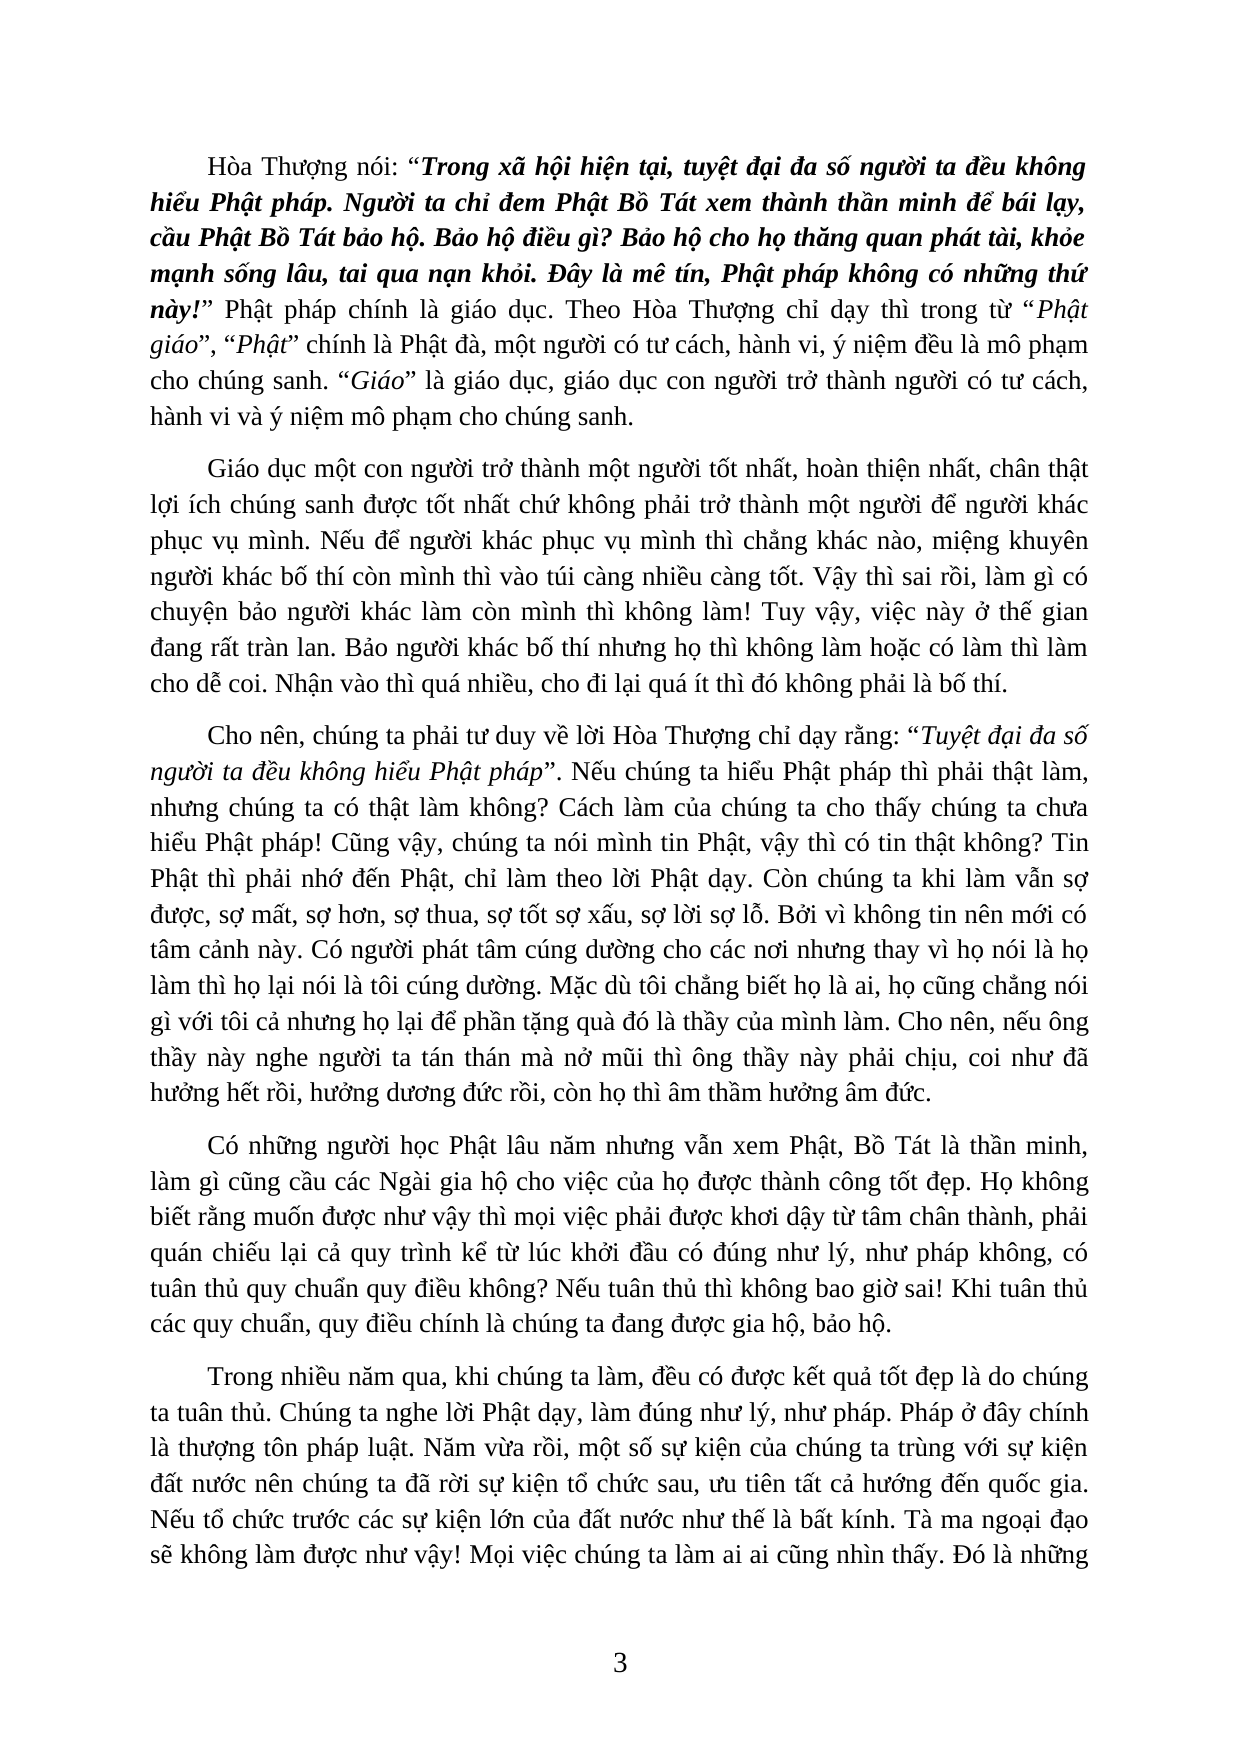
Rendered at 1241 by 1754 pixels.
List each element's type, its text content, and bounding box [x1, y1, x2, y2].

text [150, 1360, 1090, 1570]
text Giáo dục một con người trở thành một người tốt nhất, hoàn thiện nhất, chân thật lợi ích chúng sanh được tốt nhất chứ không phải trở thành một người để người khác phục vụ mình. Nếu để người khác phục vụ mình thì chẳng khác nào, miệng khuyên người khác bố thí còn mình thì vào túi càng nhiều càng tốt. Vậy thì sai rồi, làm gì có chuyện bảo người khác làm còn mình thì không làm! Tuy vậy, việc này ở thế gian đang rất tràn lan. Bảo người khác bố thí nhưng họ thì không làm hoặc có làm thì làm cho dễ coi. Nhận vào thì quá nhiều, cho đi lại quá ít thì đó không phải là bố thí. [150, 452, 1090, 698]
text Có những người học Phật lâu năm nhưng vẫn xem Phật, Bồ Tát là thần minh, làm gì cũng cầu các Ngài gia hộ cho việc của họ được thành công tốt đẹp. Họ không biết rằng muốn được như vậy thì mọi việc phải được khơi dậy từ tâm chân thành, phải quán chiếu lại cả quy trình kể từ lúc khởi đầu có đúng như lý, như pháp không, có tuân thủ quy chuẩn quy điều không? Nếu tuân thủ thì không bao giờ sai! Khi tuân thủ các quy chuẩn, quy điều chính là chúng ta đang được gia hộ, bảo hộ. [150, 1129, 1090, 1339]
text Cho nên, chúng ta phải tư duy về lời Hòa Thượng chỉ dạy rằng: “Tuyệt đại đa số người ta đều không hiểu Phật pháp”. Nếu chúng ta hiểu Phật pháp thì phải thật làm, nhưng chúng ta có thật làm không? Cách làm của chúng ta cho thấy chúng ta chưa hiểu Phật pháp! Cũng vậy, chúng ta nói mình tin Phật, vậy thì có tin thật không? Tin Phật thì phải nhớ đến Phật, chỉ làm theo lời Phật dạy. Còn chúng ta khi làm vẫn sợ được, sợ mất, sợ hơn, sợ thua, sợ tốt sợ xấu, sợ lời sợ lỗ. Bởi vì không tin nên mới có tâm cảnh này. Có người phát tâm cúng dường cho các nơi nhưng thay vì họ nói là họ làm thì họ lại nói là tôi cúng dường. Mặc dù tôi chẳng biết họ là ai, họ cũng chẳng nói gì với tôi cả nhưng họ lại để phần tặng quà đó là thầy của mình làm. Cho nên, nếu ông thầy này nghe người ta tán thán mà nở mũi thì ông thầy này phải chịu, coi như đã hưởng hết rồi, hưởng dương đức rồi, còn họ thì âm thầm hưởng âm đức. [150, 719, 1090, 1108]
text Hòa Thượng nói: “Trong xã hội hiện tại, tuyệt đại đa số người ta đều không hiểu Phật pháp. Người ta chỉ đem Phật Bồ Tát xem thành thần minh để bái lạy, cầu Phật Bồ Tát bảo hộ. Bảo hộ điều gì? Bảo hộ cho họ thăng quan phát tài, khỏe mạnh sống lâu, tai qua nạn khỏi. Đây là mê tín, Phật pháp không có những thứ này!” Phật pháp chính là giáo dục. Theo Hòa Thượng chỉ dạy thì trong từ “Phật giáo”, “Phật” chính là Phật đà, một người có tư cách, hành vi, ý niệm đều là mô phạm cho chúng sanh. “Giáo” là giáo dục, giáo dục con người trở thành người có tư cách, hành vi và ý niệm mô phạm cho chúng sanh. [150, 150, 1090, 431]
